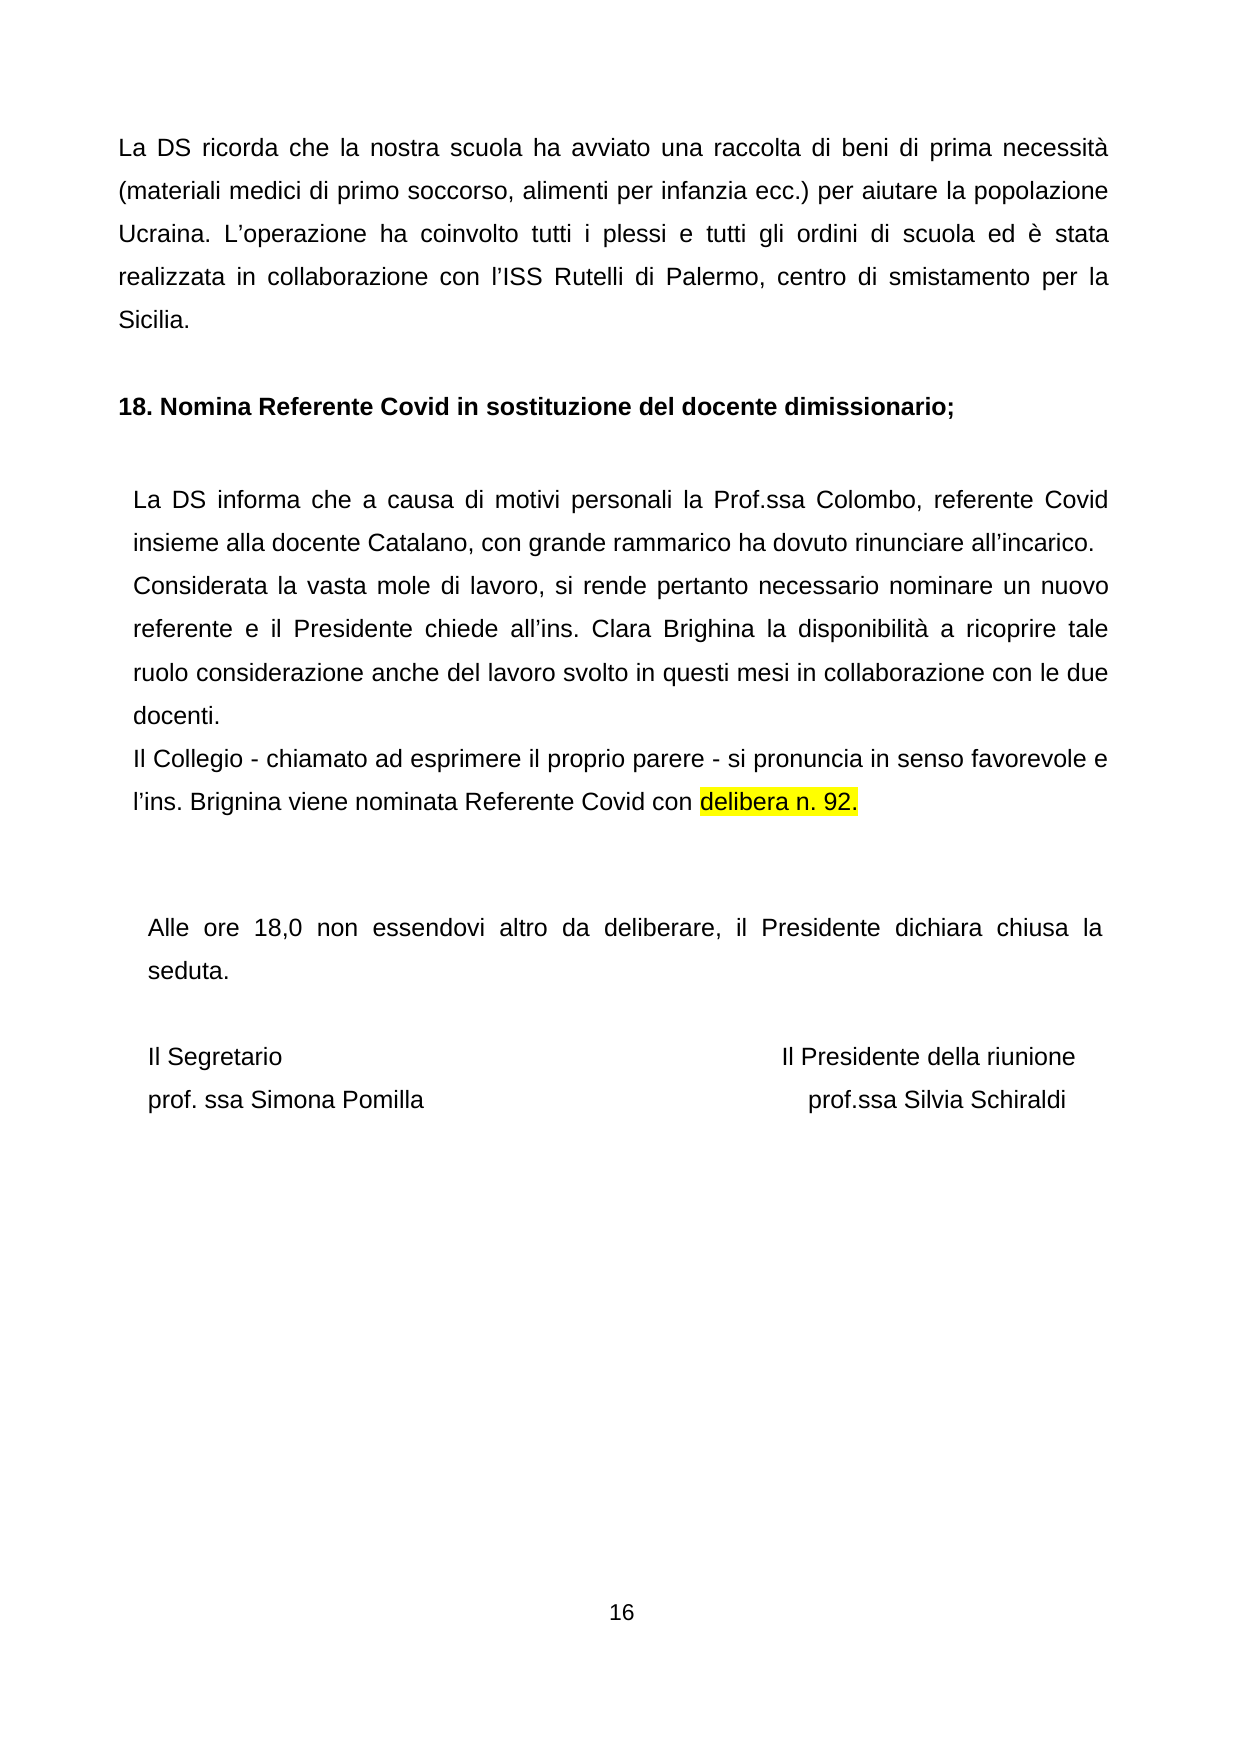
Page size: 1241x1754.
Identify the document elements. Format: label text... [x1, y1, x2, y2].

text 18. Nomina Referente Covid in sostituzione del docente dimissionario; [118, 392, 1110, 420]
text Alle ore 18,0 non essendovi altro da deliberare, il Presidente dichiara chiusa la seduta. [148, 913, 1104, 984]
text prof. ssa Simona Pomilla prof.ssa Silvia Schiraldi [148, 1085, 1110, 1114]
text La DS ricorda che la nostra scuola ha avviato una raccolta di beni di prima necessità (materiali medici di primo soccorso, alimenti per infanzia ecc.) per aiutare la popolazione Ucraina. L’operazione ha coinvolto tutti i plessi e tutti gli ordini di scuola ed è stata realizzata in collaborazione con l’ISS Rutelli di Palermo, centro di smistamento per la Sicilia. [118, 133, 1110, 334]
text Considerata la vasta mole di lavoro, si rende pertanto necessario nominare un nuovo referente e il Presidente chiede all’ins. Clara Brighina la disponibilità a ricoprire tale ruolo considerazione anche del lavoro svolto in questi mesi in collaborazione con le due docenti. [133, 571, 1110, 729]
text Il Collegio - chiamato ad esprimere il proprio parere - si pronuncia in senso favorevole e l’ins. Brignina viene nominata Referente Covid con delibera n. 92. [133, 744, 1110, 816]
text Il Segretario Il Presidente della riunione [148, 1042, 1110, 1071]
text La DS informa che a causa di motivi personali la Prof.ssa Colombo, referente Covid insieme alla docente Catalano, con grande rammarico ha dovuto rinunciare all’incarico. [133, 485, 1110, 557]
